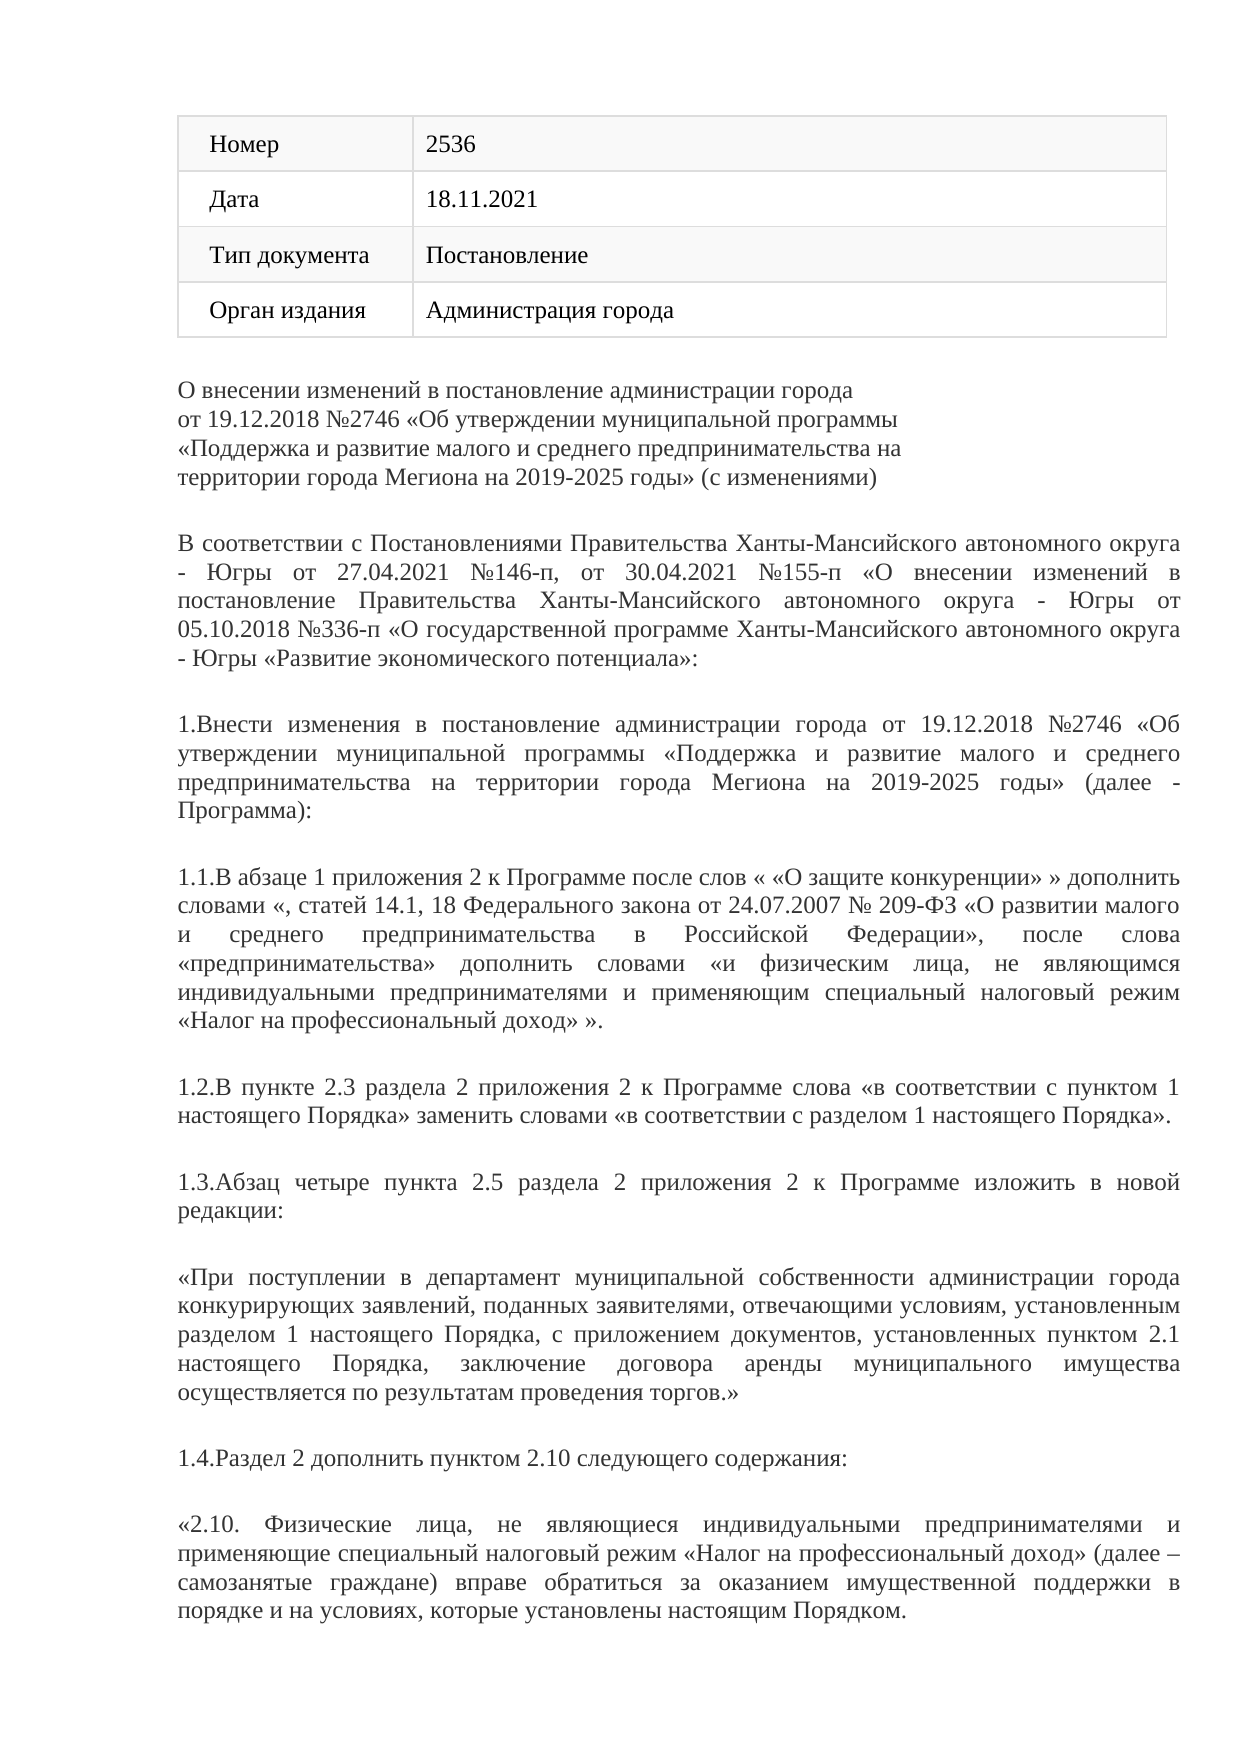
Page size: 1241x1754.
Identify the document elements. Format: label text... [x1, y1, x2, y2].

table_header Номер [179, 117, 412, 170]
table_cell Дата [179, 172, 412, 226]
table_cell Орган издания [179, 283, 412, 336]
table_cell Постановление [414, 227, 1166, 281]
table_cell Тип документа [179, 227, 412, 281]
text В соответствии с Постановлениями Правительства Ханты-Мансийского автономного округа - Югры от 27.04.2021 №146-п, от 30.04.2021 №155-п «О внесении изменений в постановление Правительства Ханты-Мансийского автономного округа - Югры от 05.10.2018 №336-п «О государственной программе Ханты-Мансийского автономного округа - Югры «Развитие экономического потенциала»: [177, 528, 1181, 672]
text 1.3.Абзац четыре пункта 2.5 раздела 2 приложения 2 к Программе изложить в новой редакции: [177, 1167, 1181, 1224]
table_header 2536 [414, 117, 1166, 170]
text 1.4.Раздел 2 дополнить пунктом 2.10 следующего содержания: [177, 1443, 1181, 1472]
text 1.Внести изменения в постановление администрации города от 19.12.2018 №2746 «Об утверждении муниципальной программы «Поддержка и развитие малого и среднего предпринимательства на территории города Мегиона на 2019-2025 годы» (далее - Программа): [177, 709, 1181, 824]
text 1.2.В пункте 2.3 раздела 2 приложения 2 к Программе слова «в соответствии с пунктом 1 настоящего Порядка» заменить словами «в соответствии с разделом 1 настоящего Порядка». [177, 1072, 1181, 1129]
text «При поступлении в департамент муниципальной собственности администрации города конкурирующих заявлений, поданных заявителями, отвечающими условиям, установленным разделом 1 настоящего Порядка, с приложением документов, установленных пунктом 2.1 настоящего Порядка, заключение договора аренды муниципального имущества осуществляется по результатам проведения торгов.» [177, 1262, 1181, 1405]
table_cell 18.11.2021 [414, 172, 1166, 226]
text О внесении изменений в постановление администрации города от 19.12.2018 №2746 «Об утверждении муниципальной программы «Поддержка и развитие малого и среднего предпринимательства на территории города Мегиона на 2019-2025 годы» (с изменениями) [177, 375, 1181, 490]
text 1.1.В абзаце 1 приложения 2 к Программе после слов « «О защите конкуренции» » дополнить словами «, статей 14.1, 18 Федерального закона от 24.07.2007 № 209-ФЗ «О развитии малого и среднего предпринимательства в Российской Федерации», после слова «предпринимательства» дополнить словами «и физическим лица, не являющимся индивидуальными предпринимателями и применяющим специальный налоговый режим «Налог на профессиональный доход» ». [177, 862, 1181, 1034]
text «2.10. Физические лица, не являющиеся индивидуальными предпринимателями и применяющие специальный налоговый режим «Налог на профессиональный доход» (далее – самозанятые граждане) вправе обратиться за оказанием имущественной поддержки в порядке и на условиях, которые установлены настоящим Порядком. [177, 1509, 1181, 1624]
table_cell Администрация города [414, 283, 1166, 336]
